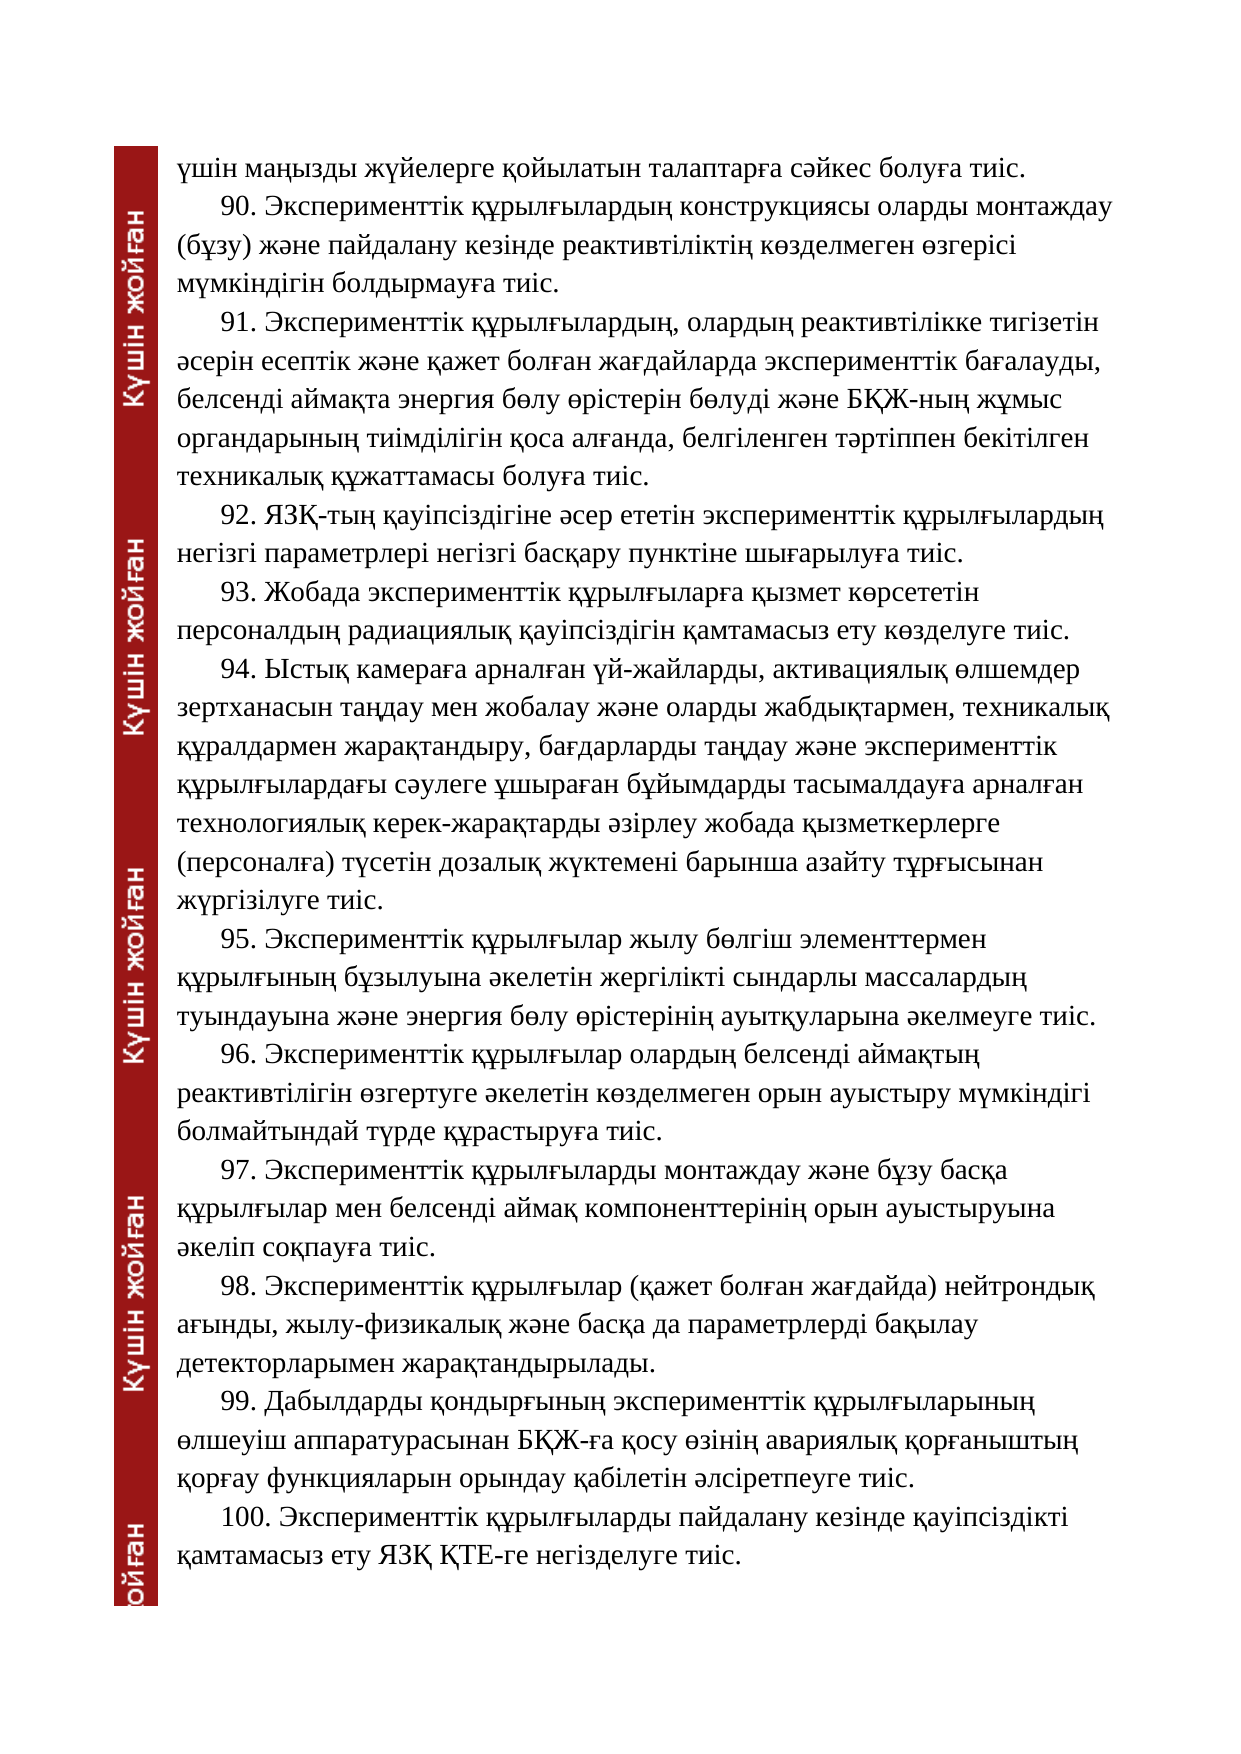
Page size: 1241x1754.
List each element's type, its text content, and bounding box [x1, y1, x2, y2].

picture [114, 146, 158, 150]
picture [114, 1571, 158, 1606]
